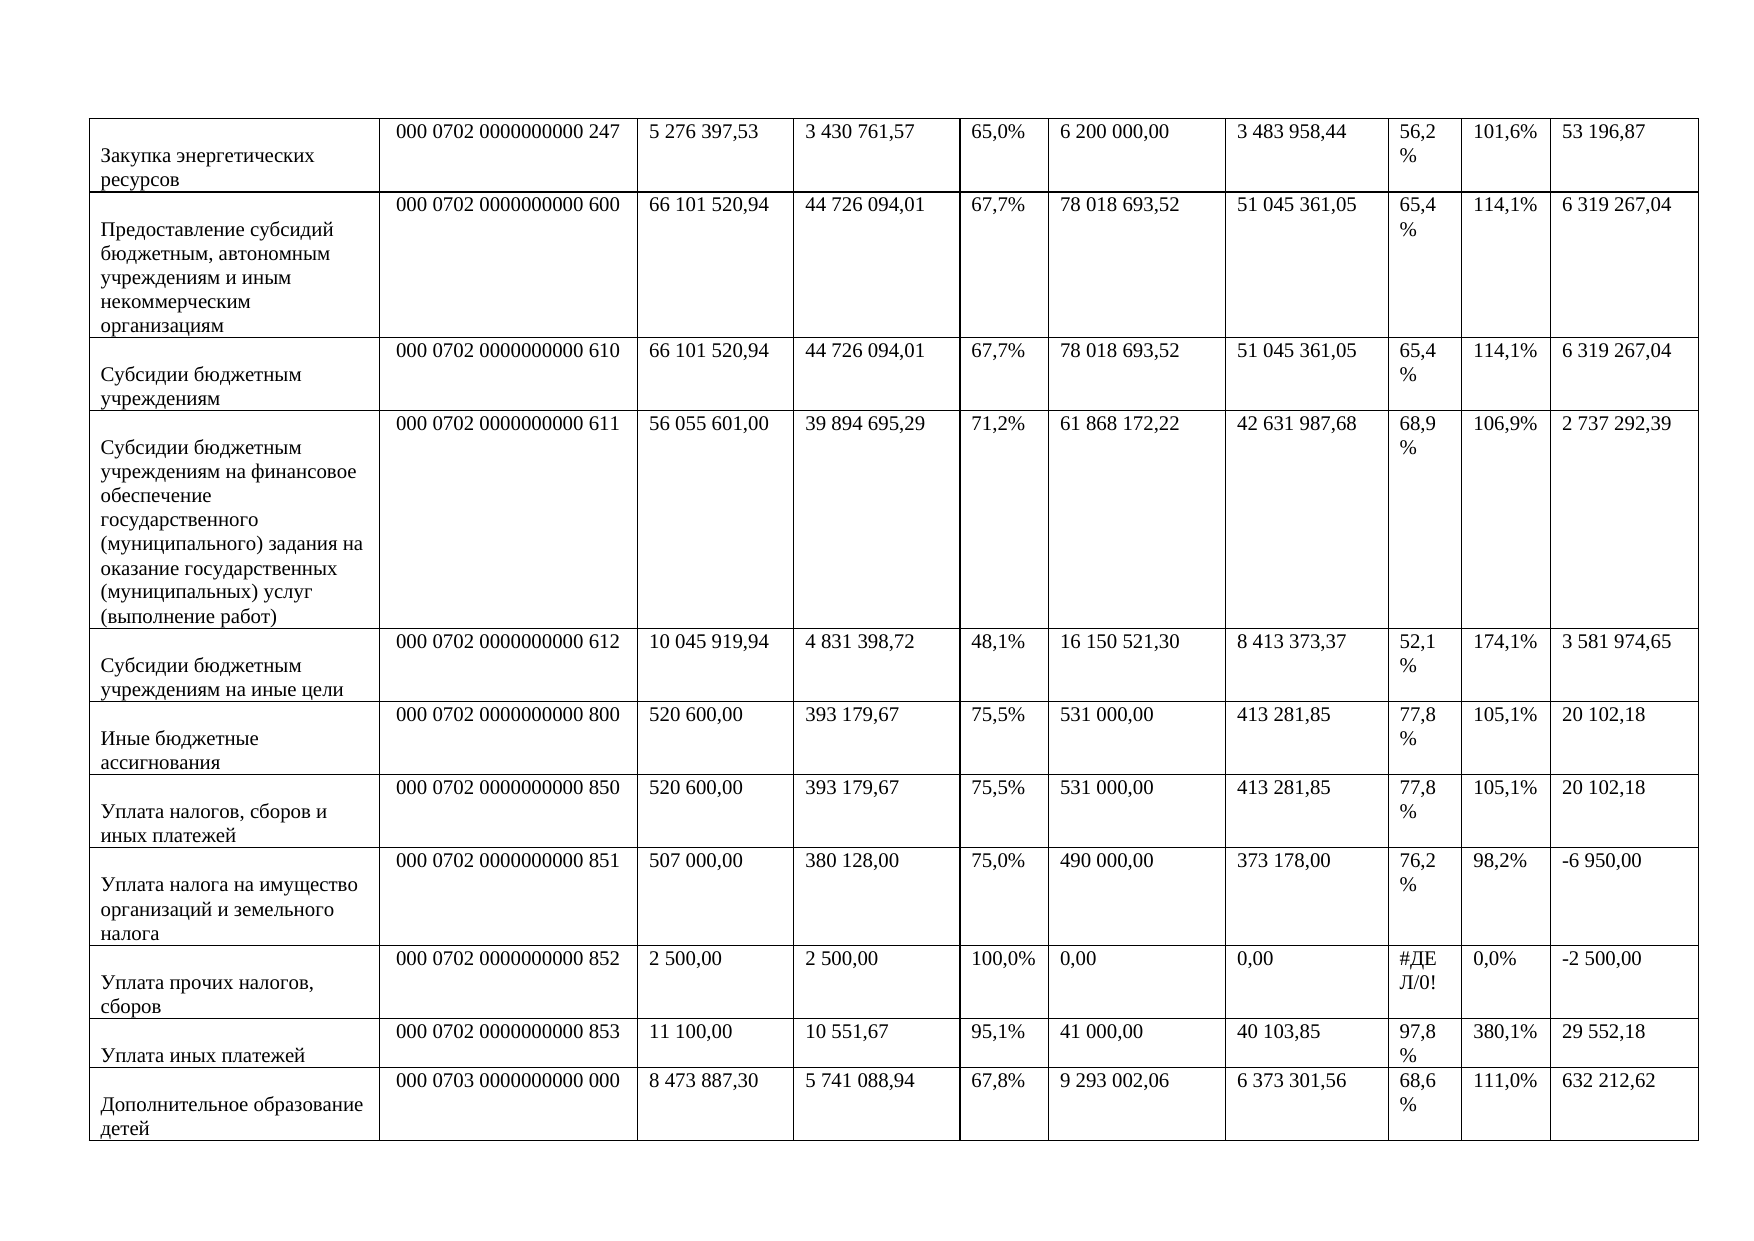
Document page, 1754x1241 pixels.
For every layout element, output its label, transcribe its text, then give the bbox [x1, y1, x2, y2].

table_cell 8 473 887,30 [638, 1068, 793, 1140]
table_cell 380 128,00 [794, 848, 959, 944]
table_cell 000 0702 0000000000 600 [380, 193, 637, 337]
table_cell 3 483 958,44 [1226, 119, 1388, 191]
table_cell 0,00 [1049, 946, 1225, 1018]
table_cell 65,0% [961, 119, 1048, 191]
table_cell 75,5% [961, 702, 1048, 774]
table_cell 68,9% [1389, 411, 1461, 628]
table_cell 100,0% [961, 946, 1048, 1018]
table_cell Уплата иных платежей [90, 1019, 379, 1067]
table_cell 20 102,18 [1551, 702, 1698, 774]
table_cell 000 0702 0000000000 800 [380, 702, 637, 774]
table_cell 53 196,87 [1551, 119, 1698, 191]
table_cell 16 150 521,30 [1049, 629, 1225, 701]
table_cell 98,2% [1462, 848, 1550, 944]
table_cell 114,1% [1462, 338, 1550, 410]
table_cell 6 373 301,56 [1226, 1068, 1388, 1140]
table_cell Предоставление субсидий бюджетным, автономным учреждениям и иным некоммерческим организациям [90, 193, 379, 337]
table_cell 2 500,00 [794, 946, 959, 1018]
table_cell 413 281,85 [1226, 775, 1388, 847]
table_cell 48,1% [961, 629, 1048, 701]
table_cell 10 551,67 [794, 1019, 959, 1067]
table_cell 393 179,67 [794, 775, 959, 847]
table_cell 51 045 361,05 [1226, 193, 1388, 337]
table_cell 106,9% [1462, 411, 1550, 628]
table_cell 111,0% [1462, 1068, 1550, 1140]
table_cell Уплата налога на имущество организаций и земельного налога [90, 848, 379, 944]
table_cell 0,0% [1462, 946, 1550, 1018]
table_cell 105,1% [1462, 775, 1550, 847]
table_cell 97,8% [1389, 1019, 1461, 1067]
table_cell 490 000,00 [1049, 848, 1225, 944]
table_cell 380,1% [1462, 1019, 1550, 1067]
table_cell 3 581 974,65 [1551, 629, 1698, 701]
table_cell 39 894 695,29 [794, 411, 959, 628]
table_cell 20 102,18 [1551, 775, 1698, 847]
table_cell Уплата прочих налогов, сборов [90, 946, 379, 1018]
table_cell 520 600,00 [638, 775, 793, 847]
table_cell 114,1% [1462, 193, 1550, 337]
table_cell 507 000,00 [638, 848, 793, 944]
table_cell 65,4% [1389, 193, 1461, 337]
table_cell -6 950,00 [1551, 848, 1698, 944]
table_cell 95,1% [961, 1019, 1048, 1067]
table_cell 78 018 693,52 [1049, 193, 1225, 337]
table_cell 65,4% [1389, 338, 1461, 410]
table_cell 78 018 693,52 [1049, 338, 1225, 410]
table_cell 5 276 397,53 [638, 119, 793, 191]
table_cell 76,2% [1389, 848, 1461, 944]
table_cell 531 000,00 [1049, 775, 1225, 847]
table_cell -2 500,00 [1551, 946, 1698, 1018]
table_cell Уплата налогов, сборов и иных платежей [90, 775, 379, 847]
table_cell 11 100,00 [638, 1019, 793, 1067]
table_cell 000 0702 0000000000 852 [380, 946, 637, 1018]
table_cell #ДЕЛ/0! [1389, 946, 1461, 1018]
table_cell Дополнительное образование детей [90, 1068, 379, 1140]
table_cell 105,1% [1462, 702, 1550, 774]
table_cell 40 103,85 [1226, 1019, 1388, 1067]
table_cell 531 000,00 [1049, 702, 1225, 774]
table_cell 66 101 520,94 [638, 193, 793, 337]
table_cell 000 0702 0000000000 853 [380, 1019, 637, 1067]
table_cell 75,0% [961, 848, 1048, 944]
table_cell 373 178,00 [1226, 848, 1388, 944]
table_cell 66 101 520,94 [638, 338, 793, 410]
table_cell 000 0702 0000000000 611 [380, 411, 637, 628]
table_cell Субсидии бюджетным учреждениям на иные цели [90, 629, 379, 701]
table_cell 413 281,85 [1226, 702, 1388, 774]
table_cell 52,1% [1389, 629, 1461, 701]
table_cell 000 0703 0000000000 000 [380, 1068, 637, 1140]
table_cell 2 500,00 [638, 946, 793, 1018]
table_cell 8 413 373,37 [1226, 629, 1388, 701]
table_cell 29 552,18 [1551, 1019, 1698, 1067]
table_cell 56 055 601,00 [638, 411, 793, 628]
table_cell 77,8% [1389, 775, 1461, 847]
table_cell 41 000,00 [1049, 1019, 1225, 1067]
table_cell 67,7% [961, 193, 1048, 337]
table_cell 75,5% [961, 775, 1048, 847]
table_cell Субсидии бюджетным учреждениям [90, 338, 379, 410]
table_cell 67,8% [961, 1068, 1048, 1140]
table_cell Закупка энергетических ресурсов [90, 119, 379, 191]
table_cell Субсидии бюджетным учреждениям на финансовое обеспечение государственного (муниципального) задания на оказание государственных (муниципальных) услуг (выполнение работ) [90, 411, 379, 628]
table_cell 44 726 094,01 [794, 193, 959, 337]
table_cell 67,7% [961, 338, 1048, 410]
table_cell 2 737 292,39 [1551, 411, 1698, 628]
table_cell 5 741 088,94 [794, 1068, 959, 1140]
table_cell 4 831 398,72 [794, 629, 959, 701]
table_cell 000 0702 0000000000 851 [380, 848, 637, 944]
table_cell 10 045 919,94 [638, 629, 793, 701]
table_cell 51 045 361,05 [1226, 338, 1388, 410]
table_cell 000 0702 0000000000 610 [380, 338, 637, 410]
table_cell 000 0702 0000000000 247 [380, 119, 637, 191]
table_cell 0,00 [1226, 946, 1388, 1018]
table_cell 77,8% [1389, 702, 1461, 774]
table_cell 101,6% [1462, 119, 1550, 191]
table_cell 000 0702 0000000000 850 [380, 775, 637, 847]
table_cell 56,2% [1389, 119, 1461, 191]
table_cell 68,6% [1389, 1068, 1461, 1140]
table_cell 3 430 761,57 [794, 119, 959, 191]
table_cell 174,1% [1462, 629, 1550, 701]
table_cell 6 200 000,00 [1049, 119, 1225, 191]
table_cell 632 212,62 [1551, 1068, 1698, 1140]
table_cell 6 319 267,04 [1551, 193, 1698, 337]
table_cell 71,2% [961, 411, 1048, 628]
table_cell 44 726 094,01 [794, 338, 959, 410]
table_cell Иные бюджетные ассигнования [90, 702, 379, 774]
table_cell 393 179,67 [794, 702, 959, 774]
table_cell 520 600,00 [638, 702, 793, 774]
table_cell 61 868 172,22 [1049, 411, 1225, 628]
table_cell 6 319 267,04 [1551, 338, 1698, 410]
table_cell 000 0702 0000000000 612 [380, 629, 637, 701]
table_cell 9 293 002,06 [1049, 1068, 1225, 1140]
table_cell 42 631 987,68 [1226, 411, 1388, 628]
